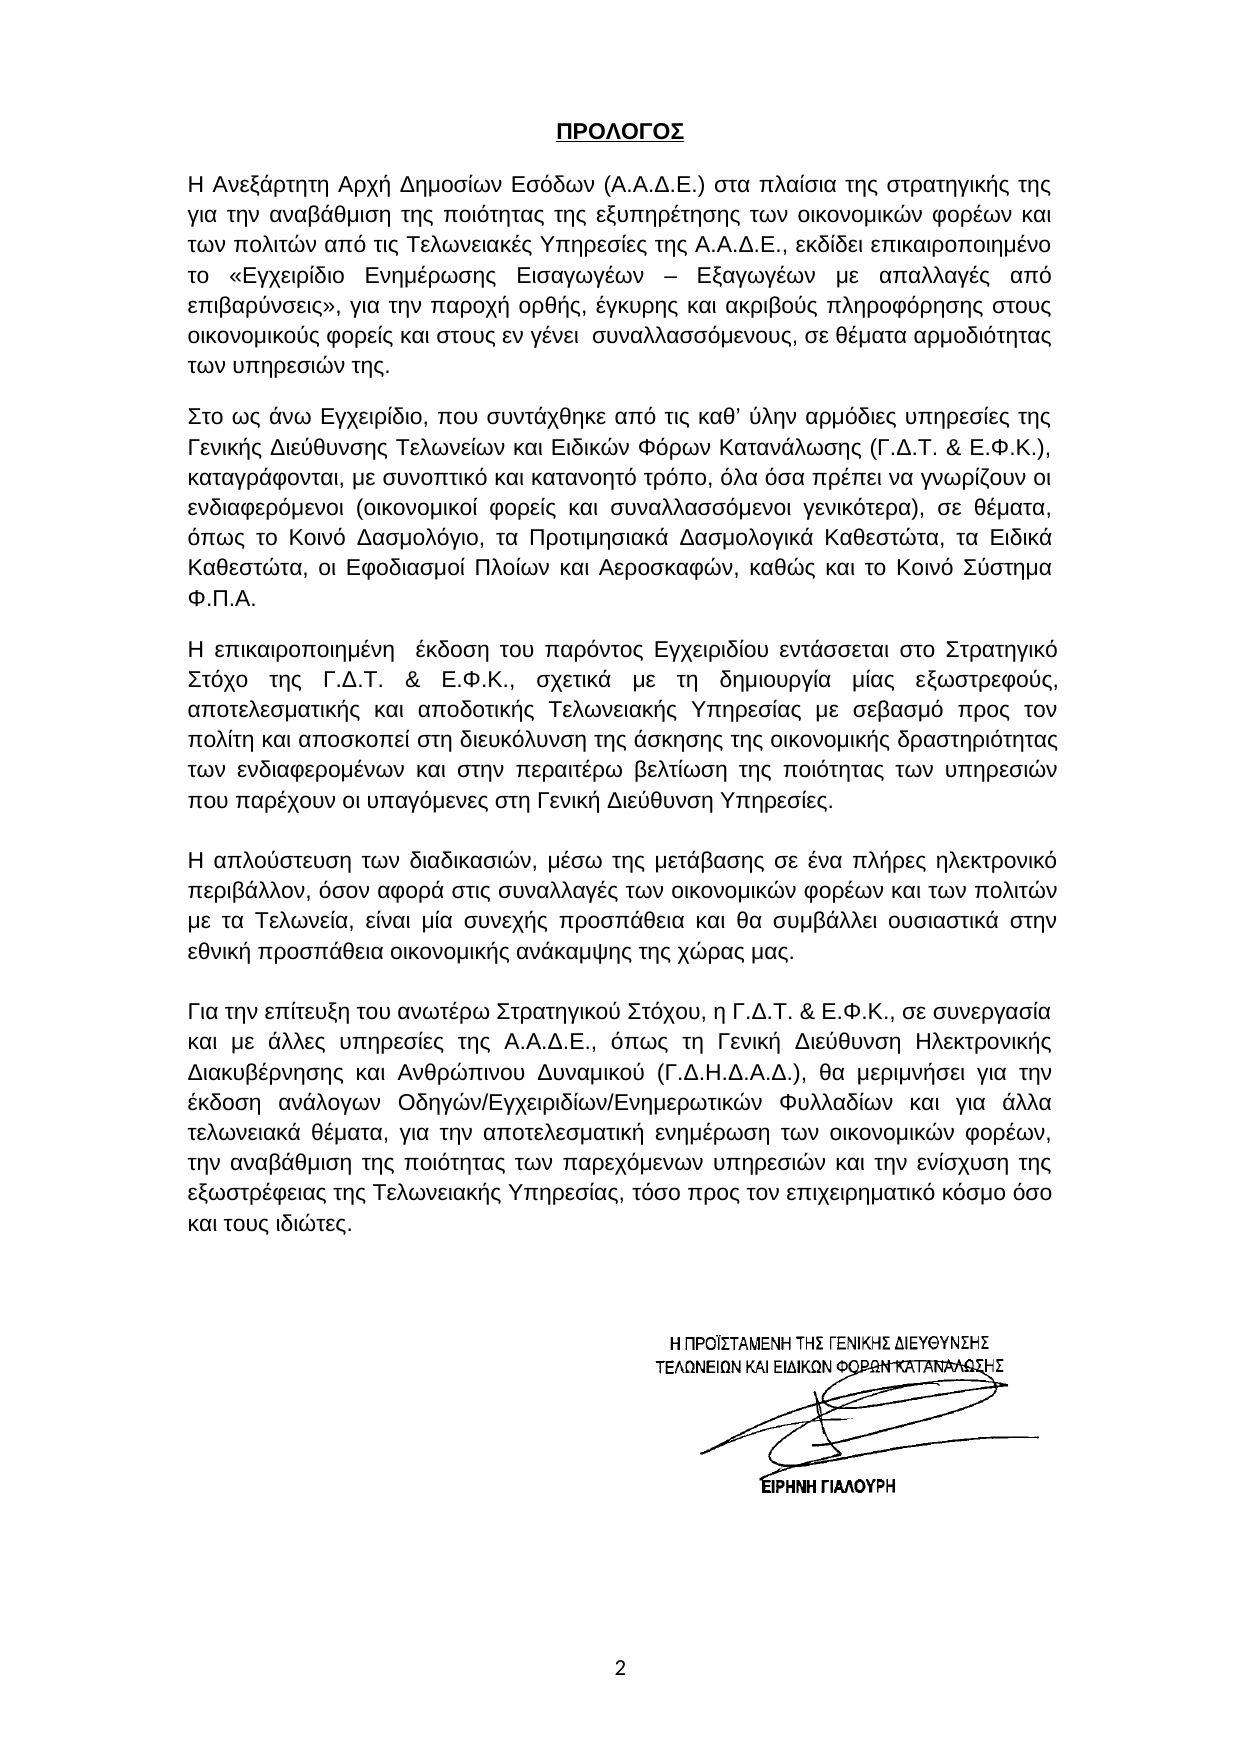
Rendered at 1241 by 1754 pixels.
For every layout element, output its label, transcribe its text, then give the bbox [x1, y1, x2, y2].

text Για την επίτευξη του ανωτέρω Στρατηγικού Στόχου, η Γ.Δ.Τ. & Ε.Φ.Κ., σε συνεργασία και με άλλες υπηρεσίες της Α.Α.Δ.Ε., όπως τη Γενική Διεύθυνση Ηλεκτρονικής Διακυβέρνησης και Ανθρώπινου Δυναμικού (Γ.Δ.Η.Δ.Α.Δ.), θα μεριμνήσει για την έκδοση ανάλογων Οδηγών/Εγχειριδίων/Ενημερωτικών Φυλλαδίων και για άλλα τελωνειακά θέματα, για την αποτελεσματική ενημέρωση των οικονομικών φορέων, την αναβάθμιση της ποιότητας των παρεχόμενων υπηρεσιών και την ενίσχυση της εξωστρέφειας της Τελωνειακής Υπηρεσίας, τόσο προς τον επιχειρηματικό κόσμο όσο και τους ιδιώτες. [187, 998, 1053, 1236]
text Η απλούστευση των διαδικασιών, μέσω της μετάβασης σε ένα πλήρες ηλεκτρονικό περιβάλλον, όσον αφορά στις συναλλαγές των οικονομικών φορέων και των πολιτών με τα Τελωνεία, είναι μία συνεχής προσπάθεια και θα συμβάλλει ουσιαστικά στην εθνική προσπάθεια οικονομικής ανάκαμψης της χώρας μας. [187, 847, 1059, 964]
text Στο ως άνω Εγχειρίδιο, που συντάχθηκε από τις καθ’ ύλην αρμόδιες υπηρεσίες της Γενικής Διεύθυνσης Τελωνείων και Ειδικών Φόρων Κατανάλωσης (Γ.Δ.Τ. & Ε.Φ.Κ.), καταγράφονται, με συνοπτικό και κατανοητό τρόπο, όλα όσα πρέπει να γνωρίζουν οι ενδιαφερόμενοι (οικονομικοί φορείς και συναλλασσόμενοι γενικότερα), σε θέματα, όπως το Κοινό Δασμολόγιο, τα Προτιμησιακά Δασμολογικά Καθεστώτα, τα Ειδικά Καθεστώτα, οι Εφοδιασμοί Πλοίων και Αεροσκαφών, καθώς και το Κοινό Σύστημα Φ.Π.Α. [187, 403, 1053, 611]
text Η Ανεξάρτητη Αρχή Δημοσίων Εσόδων (Α.Α.Δ.Ε.) στα πλαίσια της στρατηγικής της για την αναβάθμιση της ποιότητας της εξυπηρέτησης των οικονομικών φορέων και των πολιτών από τις Τελωνειακές Υπηρεσίες της Α.Α.Δ.Ε., εκδίδει επικαιροποιημένο το «Εγχειρίδιο Ενημέρωσης Εισαγωγέων – Εξαγωγέων με απαλλαγές από επιβαρύνσεις», για την παροχή ορθής, έγκυρης και ακριβούς πληροφόρησης στους οικονομικούς φορείς και στους εν γένει συναλλασσόμενους, σε θέματα αρμοδιότητας των υπηρεσιών της. [187, 171, 1053, 378]
text ΠΡΟΛΟΓΟΣ [187, 118, 1053, 144]
text Η επικαιροποιημένη έκδοση του παρόντος Εγχειριδίου εντάσσεται στο Στρατηγικό Στόχο της Γ.Δ.Τ. & Ε.Φ.Κ., σχετικά με τη δημιουργία μίας εξωστρεφούς, αποτελεσματικής και αποδοτικής Τελωνειακής Υπηρεσίας με σεβασμό προς τον πολίτη και αποσκοπεί στη διευκόλυνση της άσκησης της οικονομικής δραστηριότητας των ενδιαφερομένων και στην περαιτέρω βελτίωση της ποιότητας των υπηρεσιών που παρέχουν οι υπαγόμενες στη Γενική Διεύθυνση Υπηρεσίες. [187, 636, 1059, 813]
